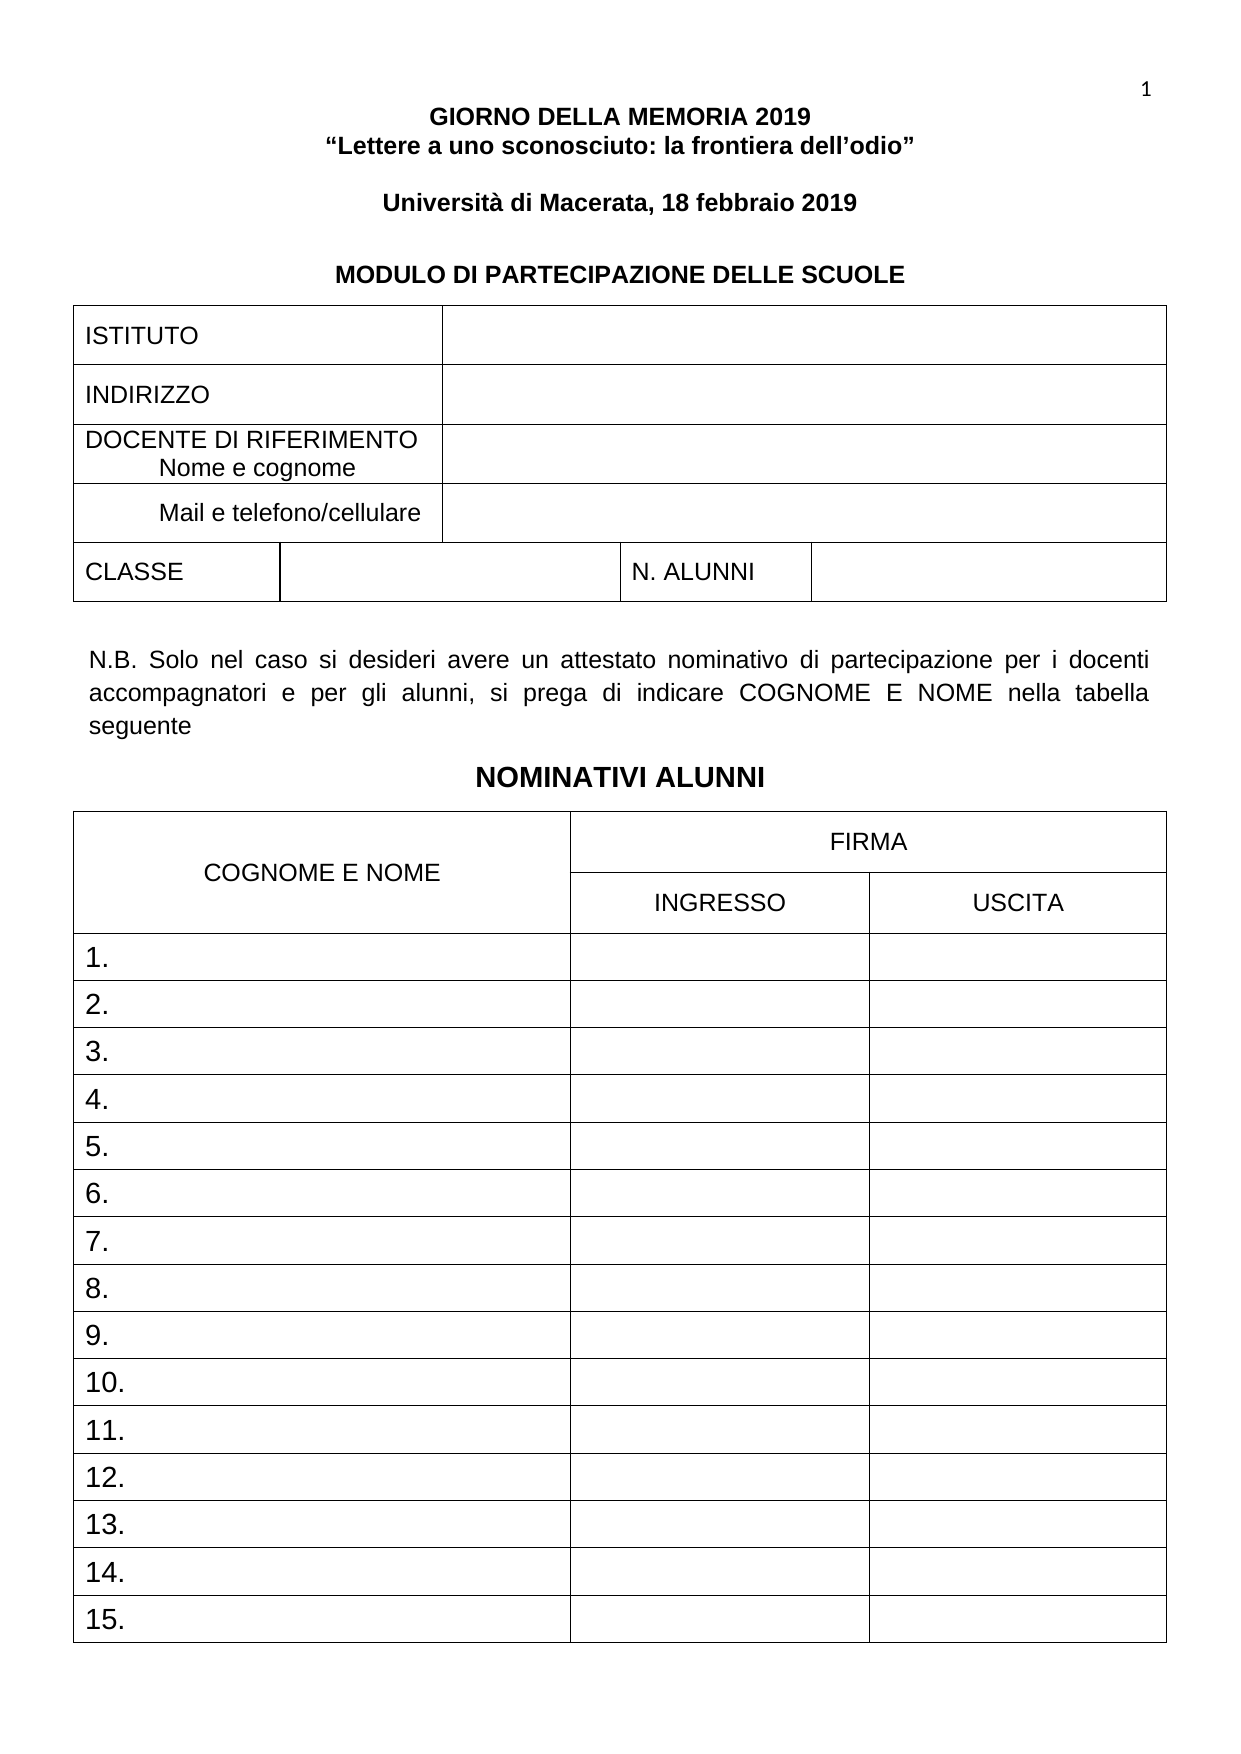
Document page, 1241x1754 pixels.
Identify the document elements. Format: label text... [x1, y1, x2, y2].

table_cell [870, 1501, 1166, 1547]
table_cell 8. [74, 1265, 570, 1311]
table_cell [870, 1548, 1166, 1594]
table_cell [870, 1028, 1166, 1074]
table_header FIRMA [571, 812, 1166, 872]
table_cell 6. [74, 1170, 570, 1216]
table_cell [870, 1312, 1166, 1358]
table_cell 4. [74, 1075, 570, 1122]
table_cell [870, 1359, 1166, 1405]
table_cell 1. [74, 934, 570, 980]
table_cell Mail e telefono/cellulare [74, 484, 442, 542]
table_cell [870, 1217, 1166, 1263]
table_cell [443, 484, 1166, 542]
table_cell [571, 1170, 869, 1216]
text MODULO DI PARTECIPAZIONE DELLE SCUOLE [89, 260, 1152, 289]
table_cell [870, 1075, 1166, 1122]
text Università di Macerata, 18 febbraio 2019 [89, 188, 1152, 217]
table_cell CLASSE [74, 543, 279, 601]
table_cell DOCENTE DI RIFERIMENTO Nome e cognome [74, 425, 442, 482]
table_cell [870, 934, 1166, 980]
table_cell [571, 1548, 869, 1594]
text “Lettere a uno sconosciuto: la frontiera dell’odio” [89, 131, 1152, 159]
table_header [443, 306, 1166, 364]
text N.B. Solo nel caso si desideri avere un attestato nominativo di partecipazione per i docenti accompagnatori e per gli alunni, si prega di indicare COGNOME E NOME nella tabella seguente [89, 645, 1152, 739]
table_cell [870, 981, 1166, 1027]
table_cell [870, 1123, 1166, 1169]
table_cell 7. [74, 1217, 570, 1263]
table_cell 5. [74, 1123, 570, 1169]
table_header COGNOME E NOME [74, 812, 570, 932]
table_cell [571, 1028, 869, 1074]
table_cell 2. [74, 981, 570, 1027]
table_cell [571, 934, 869, 980]
table_cell [571, 1312, 869, 1358]
table_cell [870, 1265, 1166, 1311]
table_cell 12. [74, 1454, 570, 1500]
table_cell 10. [74, 1359, 570, 1405]
table_cell INGRESSO [571, 873, 869, 932]
table_cell [571, 1217, 869, 1263]
table_cell N. ALUNNI [621, 543, 811, 601]
table_cell [870, 1170, 1166, 1216]
table_cell [571, 1075, 869, 1122]
table_cell [571, 1123, 869, 1169]
table_cell 14. [74, 1548, 570, 1594]
table_cell [571, 1454, 869, 1500]
table_cell [870, 1596, 1166, 1642]
table_cell [870, 1454, 1166, 1500]
text NOMINATIVI ALUNNI [89, 760, 1152, 794]
table_cell 11. [74, 1406, 570, 1453]
table_cell [571, 1406, 869, 1453]
table_cell [571, 1265, 869, 1311]
table_cell [812, 543, 1166, 601]
table_cell [443, 365, 1166, 423]
table_cell [571, 1501, 869, 1547]
table_cell [443, 425, 1166, 482]
table_cell [571, 981, 869, 1027]
table_cell [870, 1406, 1166, 1453]
table_cell 15. [74, 1596, 570, 1642]
table_cell 9. [74, 1312, 570, 1358]
table_cell [571, 1596, 869, 1642]
table_cell INDIRIZZO [74, 365, 442, 423]
table_cell 3. [74, 1028, 570, 1074]
table_cell [281, 543, 620, 601]
table_cell 13. [74, 1501, 570, 1547]
table_cell [571, 1359, 869, 1405]
text GIORNO DELLA MEMORIA 2019 [89, 102, 1152, 131]
table_header ISTITUTO [74, 306, 442, 364]
table_cell USCITA [870, 873, 1166, 932]
